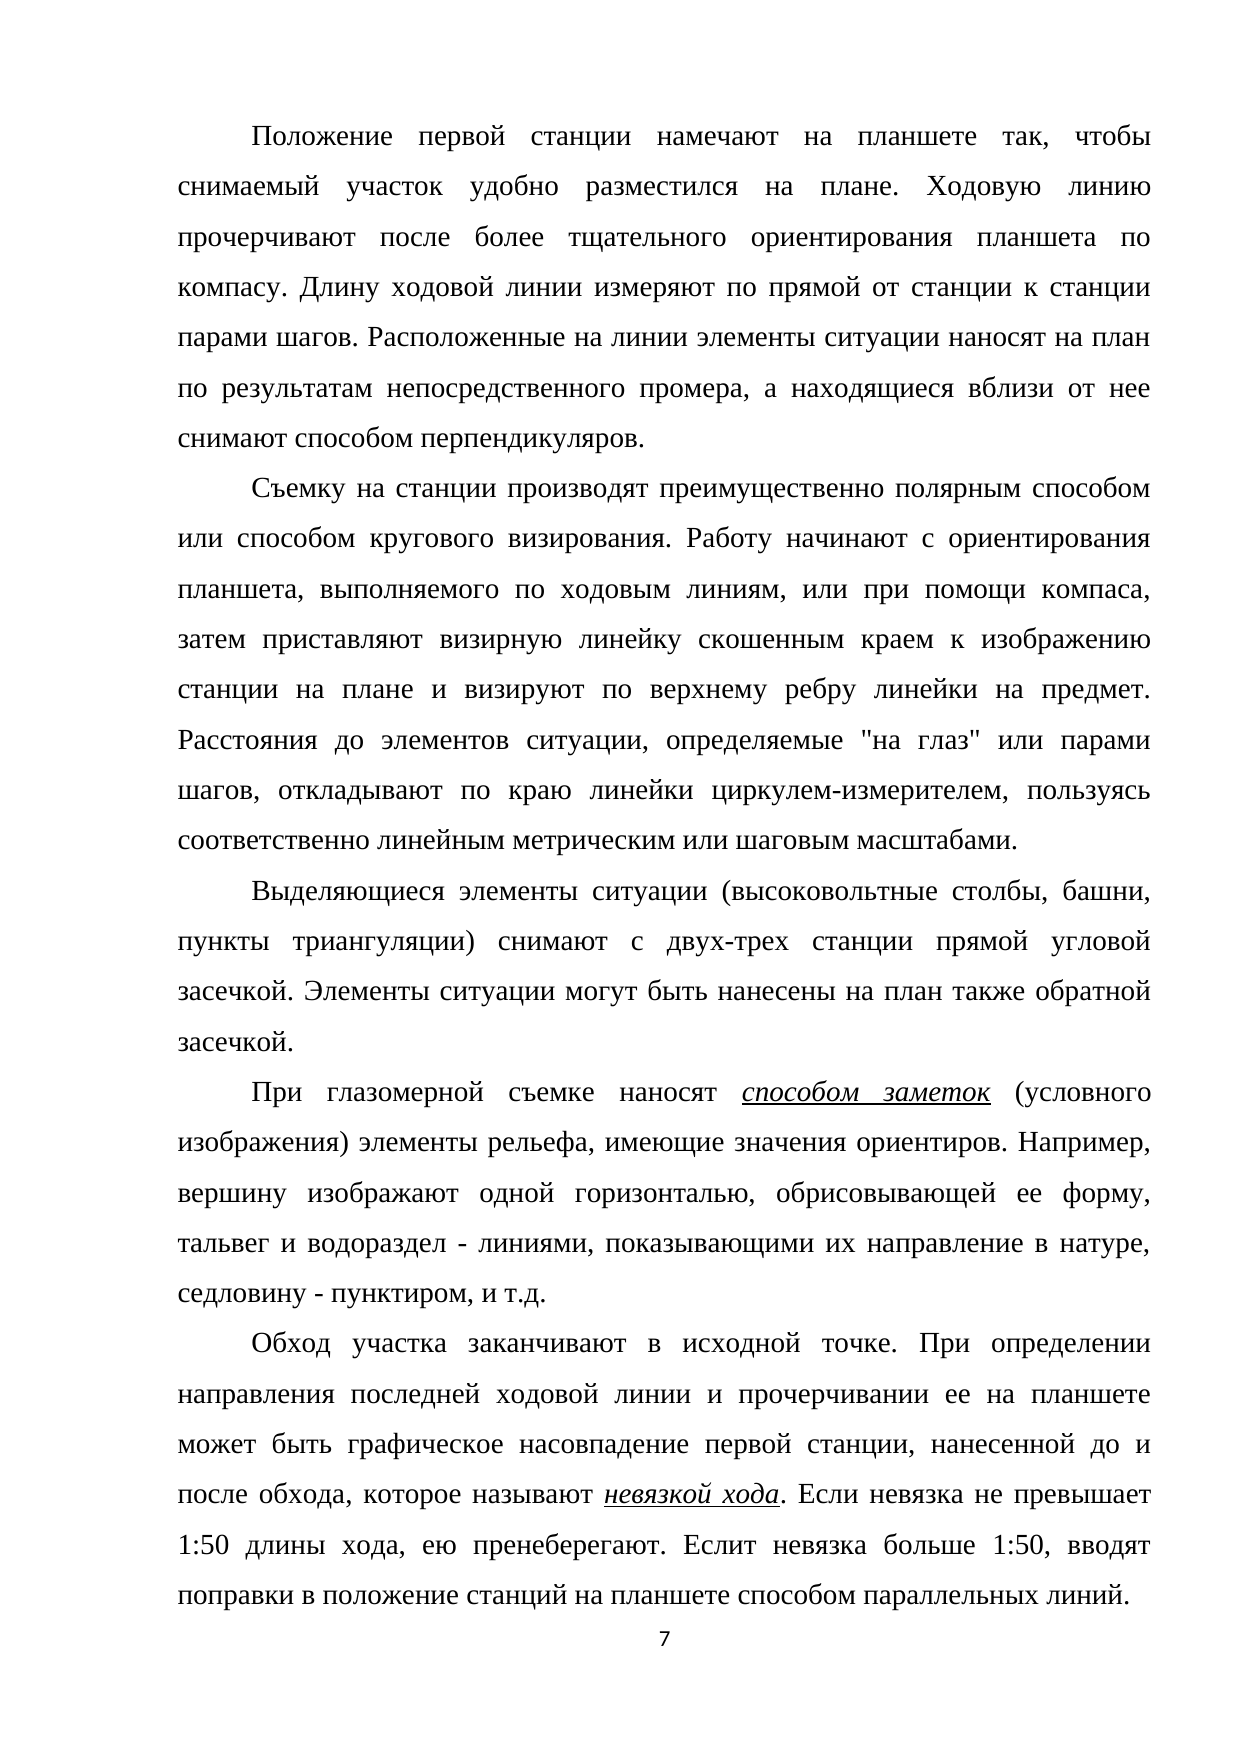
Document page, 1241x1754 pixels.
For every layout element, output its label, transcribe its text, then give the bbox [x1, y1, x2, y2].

text Выделяющиеся элементы ситуации (высоковольтные столбы, башни, пункты триангуляции) снимают с двух-трех станции прямой угловой засечкой. Элементы ситуации могут быть нанесены на план также обратной засечкой. [177, 873, 1152, 1057]
text Обход участка заканчивают в исходной точке. При определении направления последней ходовой линии и прочерчивании ее на планшете может быть графическое насовпадение первой станции, нанесенной до и после обхода, которое называют невязкой хода. Если невязка не превышает 1:50 длины хода, ею пренеберегают. Еслит невязка больше 1:50, вводят поправки в положение станций на планшете способом параллельных линий. [177, 1326, 1152, 1611]
text Съемку на станции производят преимущественно полярным способом или способом кругового визирования. Работу начинают с ориентирования планшета, выполняемого по ходовым линиям, или при помощи компаса, затем приставляют визирную линейку скошенным краем к изображению станции на плане и визируют по верхнему ребру линейки на предмет. Расстояния до элементов ситуации, определяемые "на глаз" или парами шагов, откладывают по краю линейки циркулем-измерителем, пользуясь соответственно линейным метрическим или шаговым масштабами. [177, 470, 1152, 856]
text При глазомерной съемке наносят способом заметок (условного изображения) элементы рельефа, имеющие значения ориентиров. Например, вершину изображают одной горизонталью, обрисовывающей ее форму, тальвег и водораздел - линиями, показывающими их направление в натуре, седловину - пунктиром, и т.д. [177, 1074, 1152, 1309]
text Положение первой станции намечают на планшете так, чтобы снимаемый участок удобно разместился на плане. Ходовую линию прочерчивают после более тщательного ориентирования планшета по компасу. Длину ходовой линии измеряют по прямой от станции к станции парами шагов. Расположенные на линии элементы ситуации наносят на план по результатам непосредственного промера, а находящиеся вблизи от нее снимают способом перпендикуляров. [177, 118, 1152, 453]
